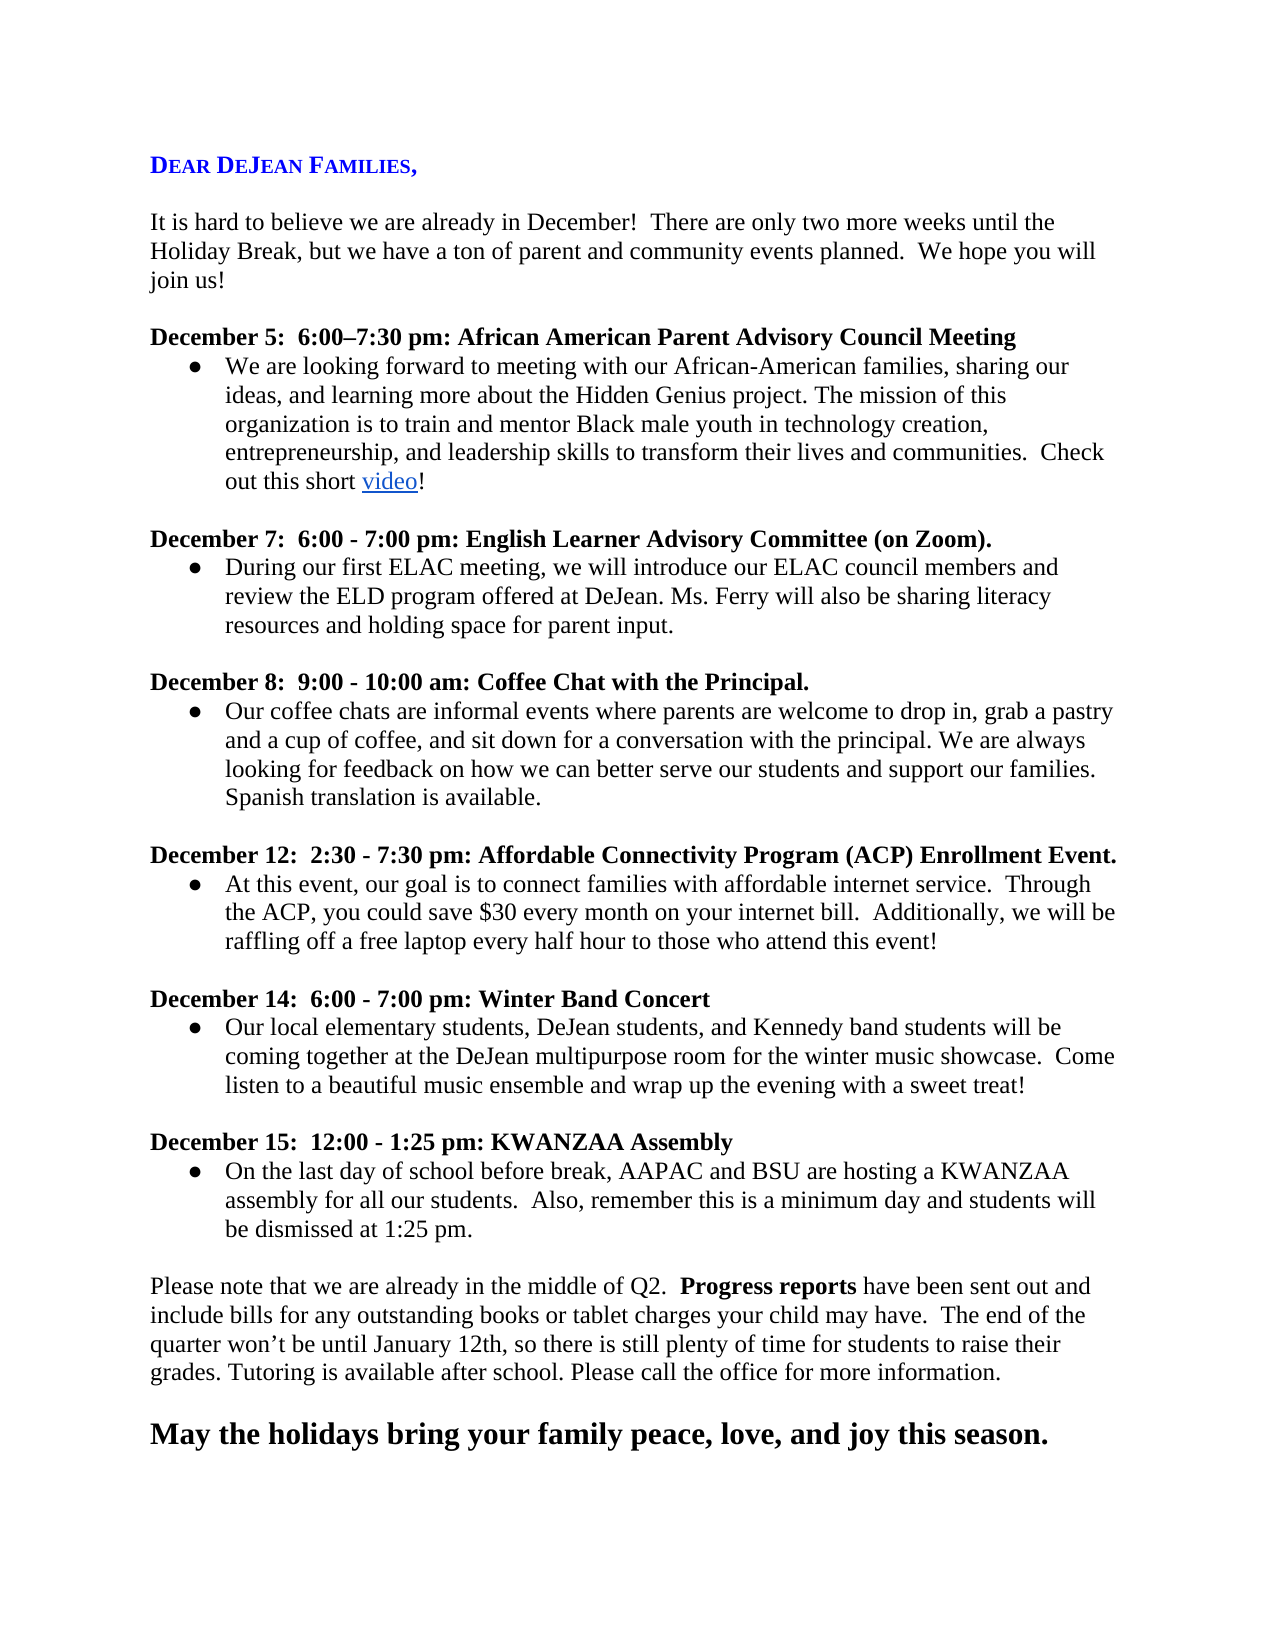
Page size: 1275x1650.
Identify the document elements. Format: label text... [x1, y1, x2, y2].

list On the last day of school before break, AAPAC and BSU are hosting a KWANZAA assembly for all our students. Also, remember this is a minimum day and students will be dismissed at 1:25 pm. [187, 1156, 1125, 1242]
text December 15: 12:00 - 1:25 pm: KWANZAA Assembly [150, 1127, 1125, 1156]
list During our first ELAC meeting, we will introduce our ELAC council members and review the ELD program offered at DeJean. Ms. Ferry will also be sharing literacy resources and holding space for parent input. [187, 552, 1125, 639]
text December 12: 2:30 - 7:30 pm: Affordable Connectivity Program (ACP) Enrollment Event. [150, 840, 1125, 869]
list Our coffee chats are informal events where parents are welcome to drop in, grab a pastry and a cup of coffee, and sit down for a conversation with the principal. We are always looking for feedback on how we can better serve our students and support our families. Spanish translation is available. [187, 696, 1125, 811]
text December 14: 6:00 - 7:00 pm: Winter Band Concert [150, 984, 1125, 1012]
text December 8: 9:00 - 10:00 am: Coffee Chat with the Principal. [150, 667, 1125, 696]
list Our local elementary students, DeJean students, and Kennedy band students will be coming together at the DeJean multipurpose room for the winter music showcase. Come listen to a beautiful music ensemble and wrap up the evening with a sweet treat! [187, 1012, 1125, 1099]
text It is hard to believe we are already in December! There are only two more weeks until the Holiday Break, but we have a ton of parent and community events planned. We hope you will join us! [150, 207, 1125, 294]
text May the holidays bring your family peace, love, and joy this season. [150, 1415, 1125, 1451]
text December 5: 6:00–7:30 pm: African American Parent Advisory Council Meeting [150, 322, 1125, 351]
text Please note that we are already in the middle of Q2. Progress reports have been sent out and include bills for any outstanding books or tablet charges your child may have. The end of the quarter won’t be until January 12th, so there is still plenty of time for students to raise their grades. Tutoring is available after school. Please call the office for more information. [150, 1271, 1125, 1386]
list At this event, our goal is to connect families with affordable internet service. Through the ACP, you could save $30 every month on your internet bill. Additionally, we will be raffling off a free laptop every half hour to those who attend this event! [187, 869, 1125, 955]
list We are looking forward to meeting with our African-American families, sharing our ideas, and learning more about the Hidden Genius project. The mission of this organization is to train and mentor Black male youth in technology creation, entrepreneurship, and leadership skills to transform their lives and communities. Check out this short video! [187, 351, 1125, 495]
text December 7: 6:00 - 7:00 pm: English Learner Advisory Committee (on Zoom). [150, 524, 1125, 552]
text Dear DeJean Families, [150, 150, 1125, 179]
